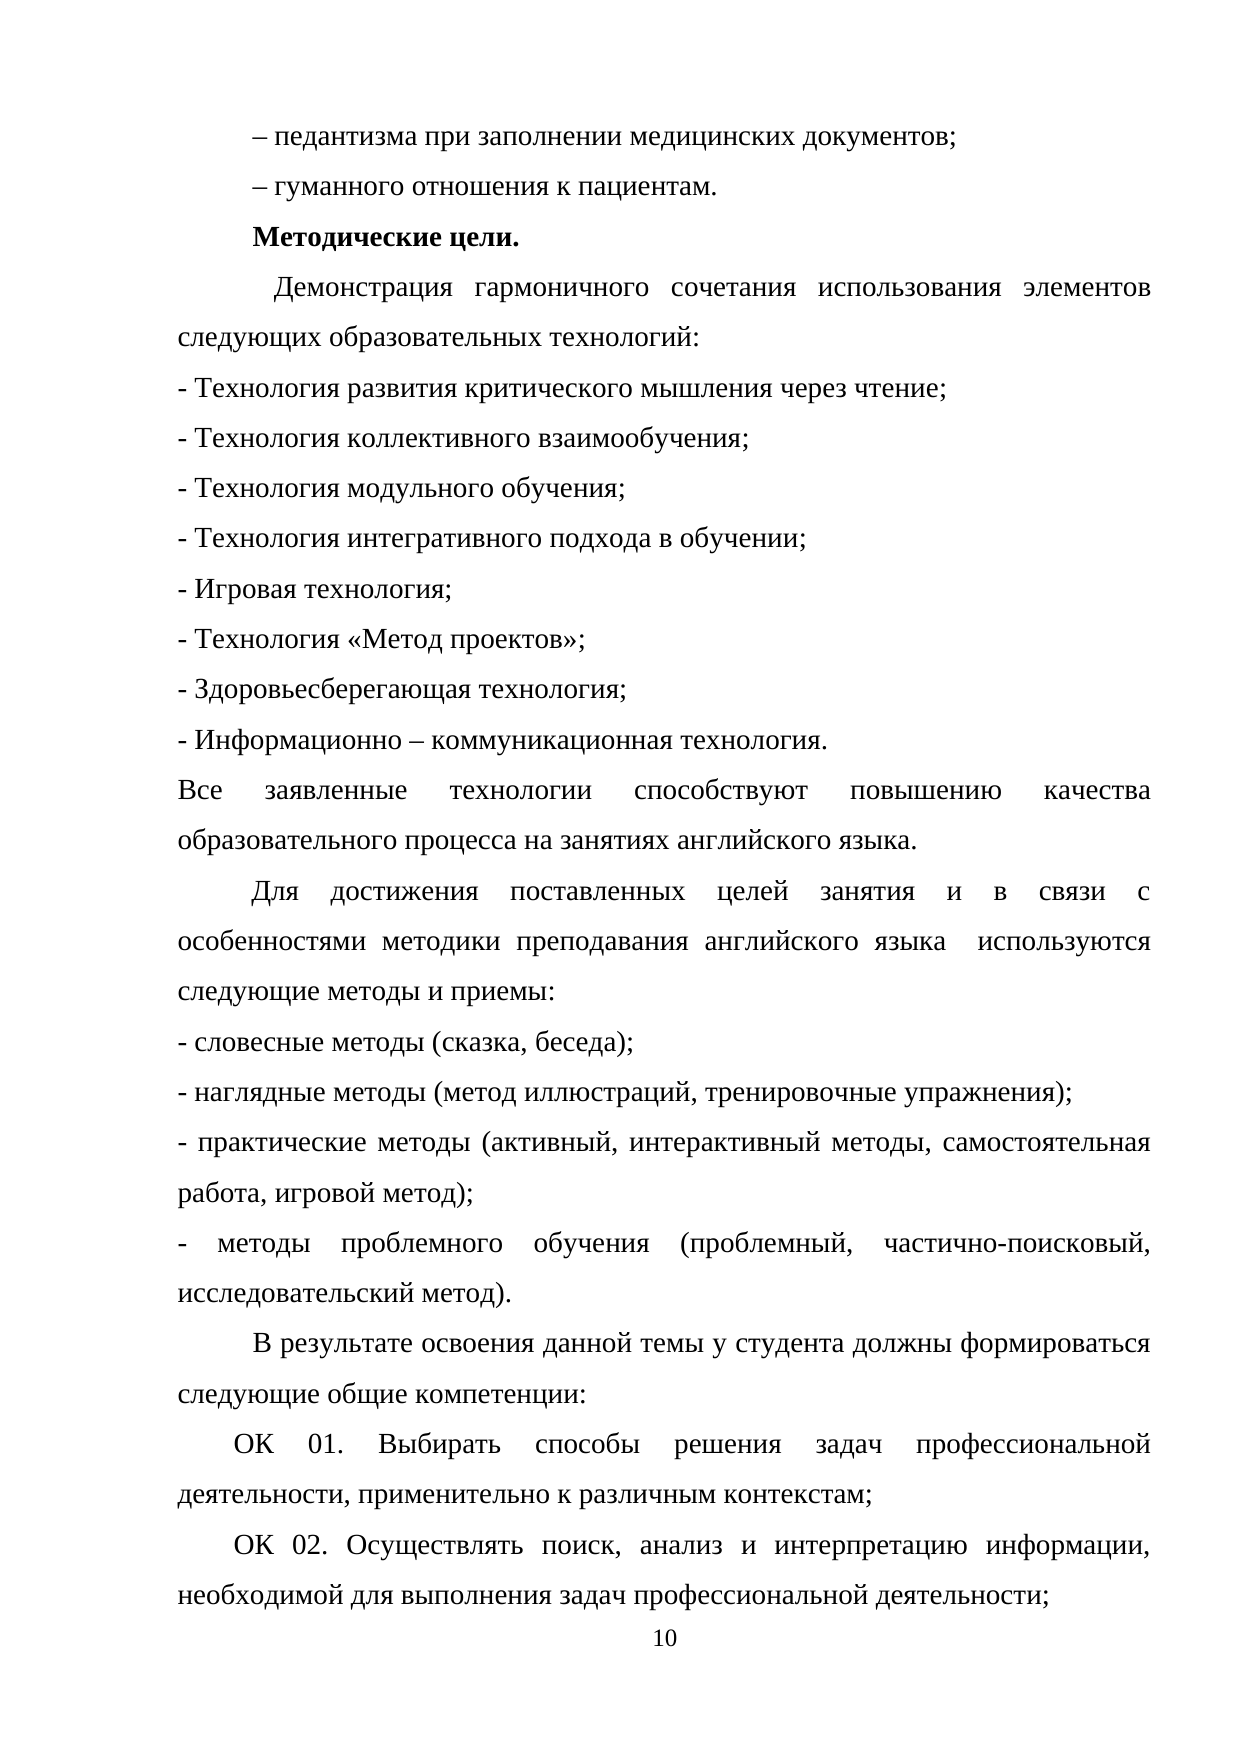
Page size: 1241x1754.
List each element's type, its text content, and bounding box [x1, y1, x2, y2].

text Для достижения поставленных целей занятия и в связи с особенностями методики преподавания английского языка используются следующие методы и приемы: [177, 873, 1152, 1007]
text - Технология коллективного взаимообучения; [177, 420, 1152, 453]
text Все заявленные технологии способствуют повышению качества образовательного процесса на занятиях английского языка. [177, 772, 1152, 856]
text - Игровая технология; [177, 571, 1152, 604]
text - Технология модульного обучения; [177, 470, 1152, 504]
text - наглядные методы (метод иллюстраций, тренировочные упражнения); [177, 1074, 1152, 1108]
text В результате освоения данной темы у студента должны формироваться следующие общие компетенции: [177, 1326, 1152, 1409]
text - Здоровьесберегающая технология; [177, 672, 1152, 705]
text - Технология развития критического мышления через чтение; [177, 370, 1152, 403]
text - практические методы (активный, интерактивный методы, самостоятельная работа, игровой метод); [177, 1124, 1152, 1208]
text Демонстрация гармоничного сочетания использования элементов следующих образовательных технологий: [177, 269, 1152, 353]
text - словесные методы (сказка, беседа); [177, 1024, 1152, 1057]
text - Информационно – коммуникационная технология. [177, 722, 1152, 755]
text ОК 02. Осуществлять поиск, анализ и интерпретацию информации, необходимой для выполнения задач профессиональной деятельности; [177, 1527, 1152, 1611]
text – педантизма при заполнении медицинских документов; [177, 118, 1152, 152]
text Методические цели. [177, 219, 1152, 252]
text - Технология «Метод проектов»; [177, 621, 1152, 655]
text - Технология интегративного подхода в обучении; [177, 521, 1152, 554]
text ОК 01. Выбирать способы решения задач профессиональной деятельности, применительно к различным контекстам; [177, 1426, 1152, 1510]
text - методы проблемного обучения (проблемный, частично-поисковый, исследовательский метод). [177, 1225, 1152, 1309]
text – гуманного отношения к пациентам. [177, 168, 1152, 202]
